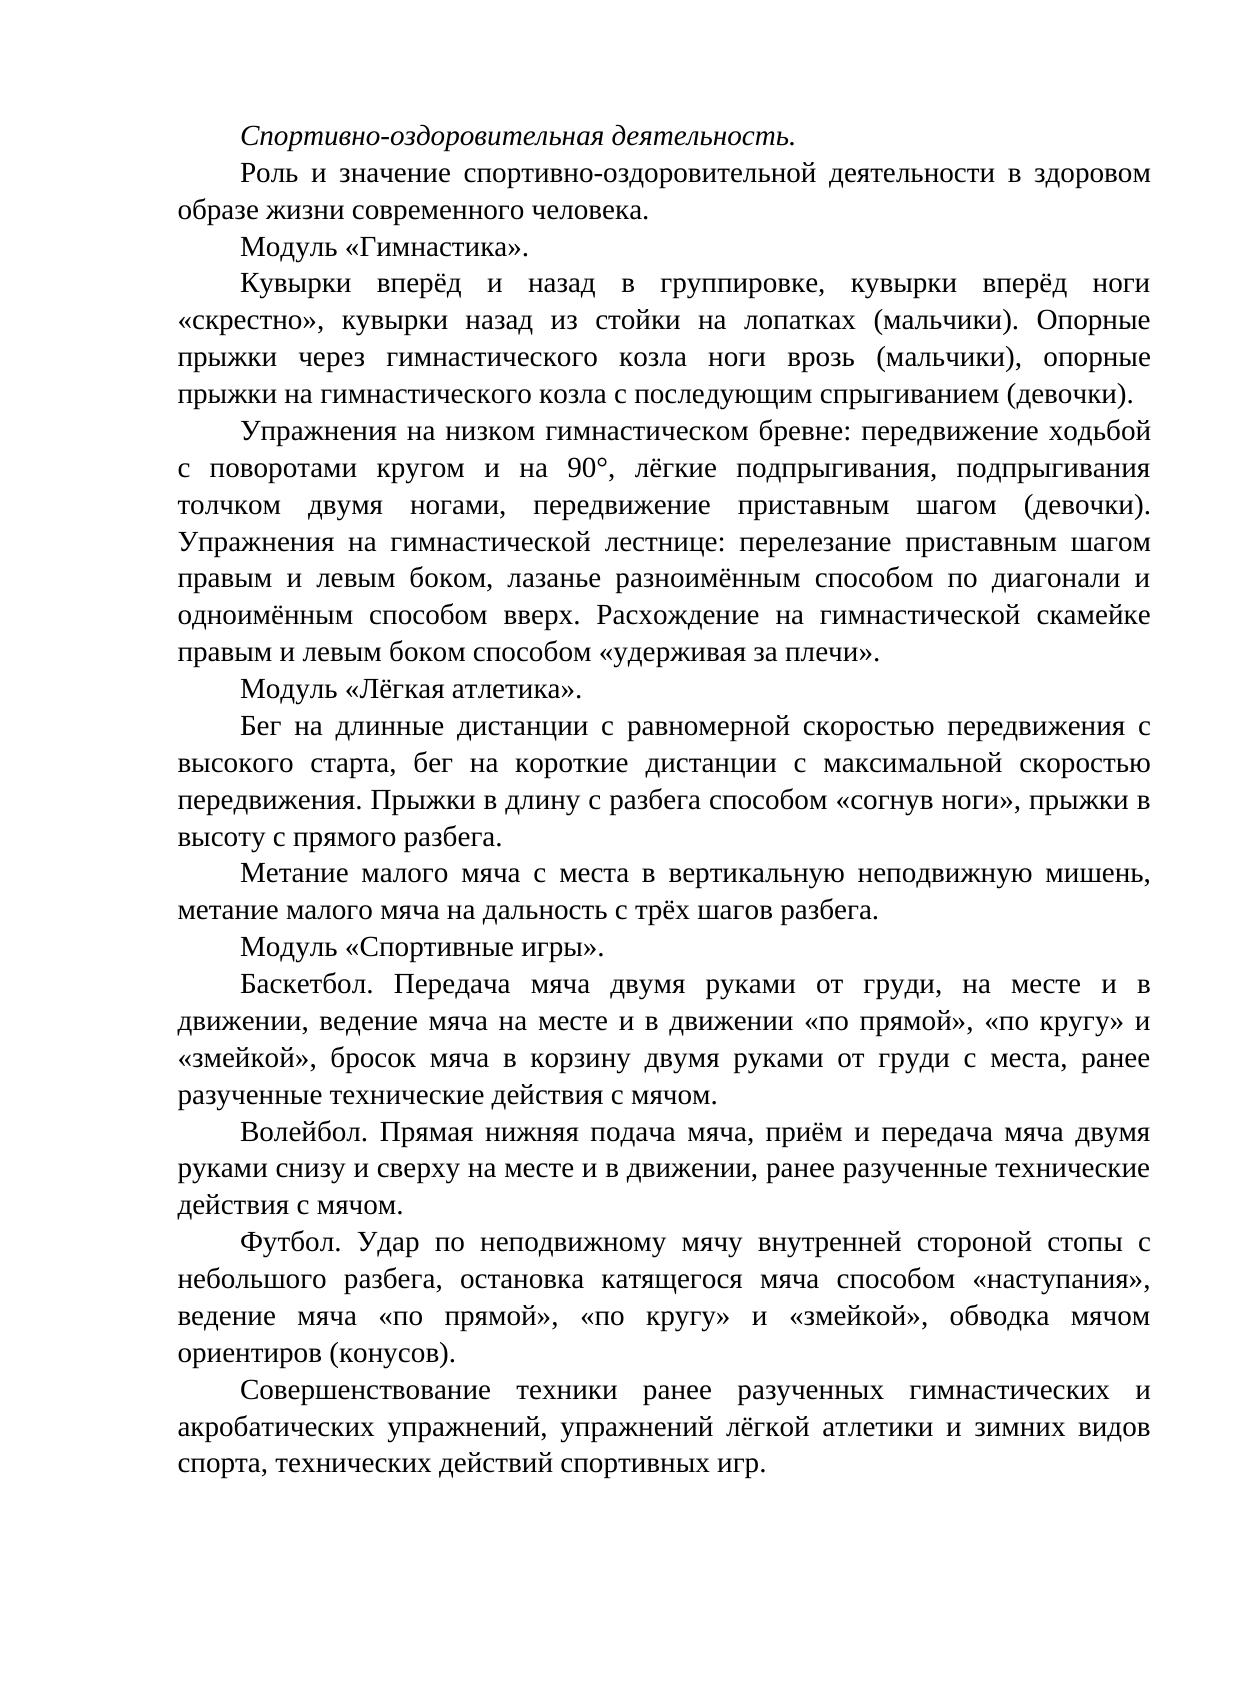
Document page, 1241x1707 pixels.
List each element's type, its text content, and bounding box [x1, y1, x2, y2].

text Упражнения на низком гимнастическом бревне: передвижение ходьбой с поворотами кругом и на 90°, лёгкие подпрыгивания, подпрыгивания толчком двумя ногами, передвижение приставным шагом (девочки). Упражнения на гимнастической лестнице: перелезание приставным шагом правым и левым боком, лазанье разноимённым способом по диагонали и одноимённым способом вверх. Расхождение на гимнастической скамейке правым и левым боком способом «удерживая за плечи». [177, 413, 1152, 668]
text Роль и значение спортивно-оздоровительной деятельности в здоровом образе жизни современного человека. [177, 155, 1152, 225]
text Футбол. Удар по неподвижному мячу внутренней стороной стопы с небольшого разбега, остановка катящегося мяча способом «наступания», ведение мяча «по прямой», «по кругу» и «змейкой», обводка мячом ориентиров (конусов). [177, 1224, 1152, 1368]
text Баскетбол. Передача мяча двумя руками от груди, на месте и в движении, ведение мяча на месте и в движении «по прямой», «по кругу» и «змейкой», бросок мяча в корзину двумя руками от груди с места, ранее разученные технические действия с мячом. [177, 966, 1152, 1110]
text Модуль «Спортивные игры». [177, 929, 1152, 963]
text Спортивно-оздоровительная деятельность. [177, 118, 1152, 152]
text Бег на длинные дистанции с равномерной скоростью передвижения с высокого старта, бег на короткие дистанции с максимальной скоростью передвижения. Прыжки в длину с разбега способом «согнув ноги», прыжки в высоту с прямого разбега. [177, 708, 1152, 852]
text Модуль «Гимнастика». [177, 229, 1152, 262]
text Метание малого мяча с места в вертикальную неподвижную мишень, метание малого мяча на дальность с трёх шагов разбега. [177, 856, 1152, 926]
text Модуль «Лёгкая атлетика». [177, 671, 1152, 705]
text Совершенствование техники ранее разученных гимнастических и акробатических упражнений, упражнений лёгкой атлетики и зимних видов спорта, технических действий спортивных игр. [177, 1372, 1152, 1479]
text Кувырки вперёд и назад в группировке, кувырки вперёд ноги «скрестно», кувырки назад из стойки на лопатках (мальчики). Опорные прыжки через гимнастического козла ноги врозь (мальчики), опорные прыжки на гимнастического козла с последующим спрыгиванием (девочки). [177, 266, 1152, 410]
text Волейбол. Прямая нижняя подача мяча, приём и передача мяча двумя руками снизу и сверху на месте и в движении, ранее разученные технические действия с мячом. [177, 1114, 1152, 1221]
